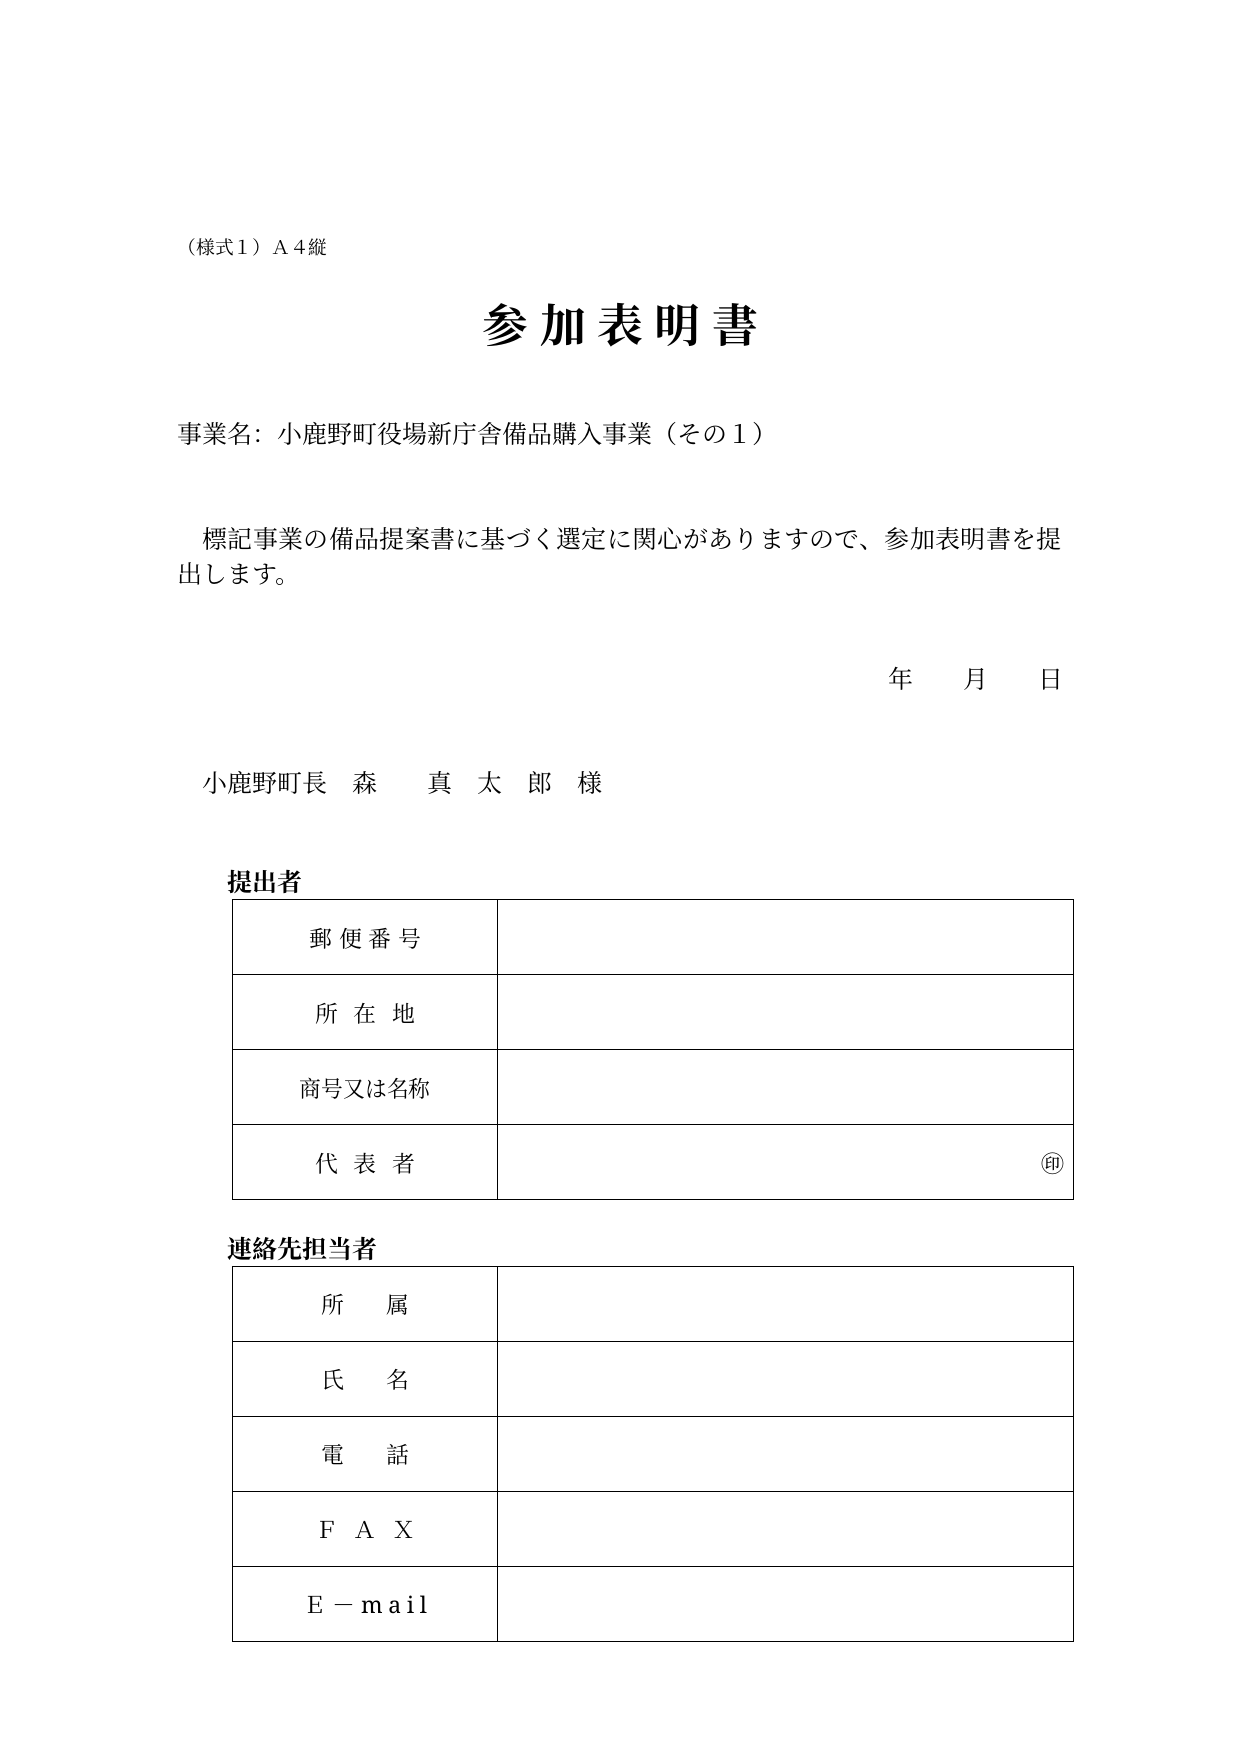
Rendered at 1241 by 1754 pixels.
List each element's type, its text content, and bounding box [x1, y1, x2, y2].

text （様式１）Ａ４縦 [177, 233, 1063, 260]
table_cell [498, 1050, 1073, 1124]
table_cell [498, 1417, 1073, 1491]
text 連絡先担当者 [177, 1230, 1063, 1266]
text 小鹿野町長 森 真 太 郎 様 [177, 763, 1063, 799]
text 標記事業の備品提案書に基づく選定に関心がありますので、参加表明書を提出します。 [177, 519, 1063, 591]
table_cell [498, 1342, 1073, 1416]
table_cell [498, 1567, 1073, 1641]
table_cell ＦＡＸ [233, 1492, 497, 1566]
text 提出者 [177, 863, 1063, 899]
table_cell 氏名 [233, 1342, 497, 1416]
table_header 郵便番号 [233, 900, 497, 974]
table_header [498, 1267, 1073, 1341]
table_cell 電話 [233, 1417, 497, 1491]
table_cell [498, 1492, 1073, 1566]
table_cell [498, 975, 1073, 1049]
table_header 所属 [233, 1267, 497, 1341]
table_cell Ｅ－mail [233, 1567, 497, 1641]
table_header [498, 900, 1073, 974]
table_cell 所在地 [233, 975, 497, 1049]
text 参 加 表 明 書 [177, 290, 1063, 356]
text 年 月 日 [177, 659, 1063, 695]
table_cell 商号又は名称 [233, 1050, 497, 1124]
table_cell ㊞ [498, 1125, 1073, 1199]
table_cell 代表者 [233, 1125, 497, 1199]
text 事業名：小鹿野町役場新庁舎備品購入事業（その１） [177, 415, 1063, 451]
